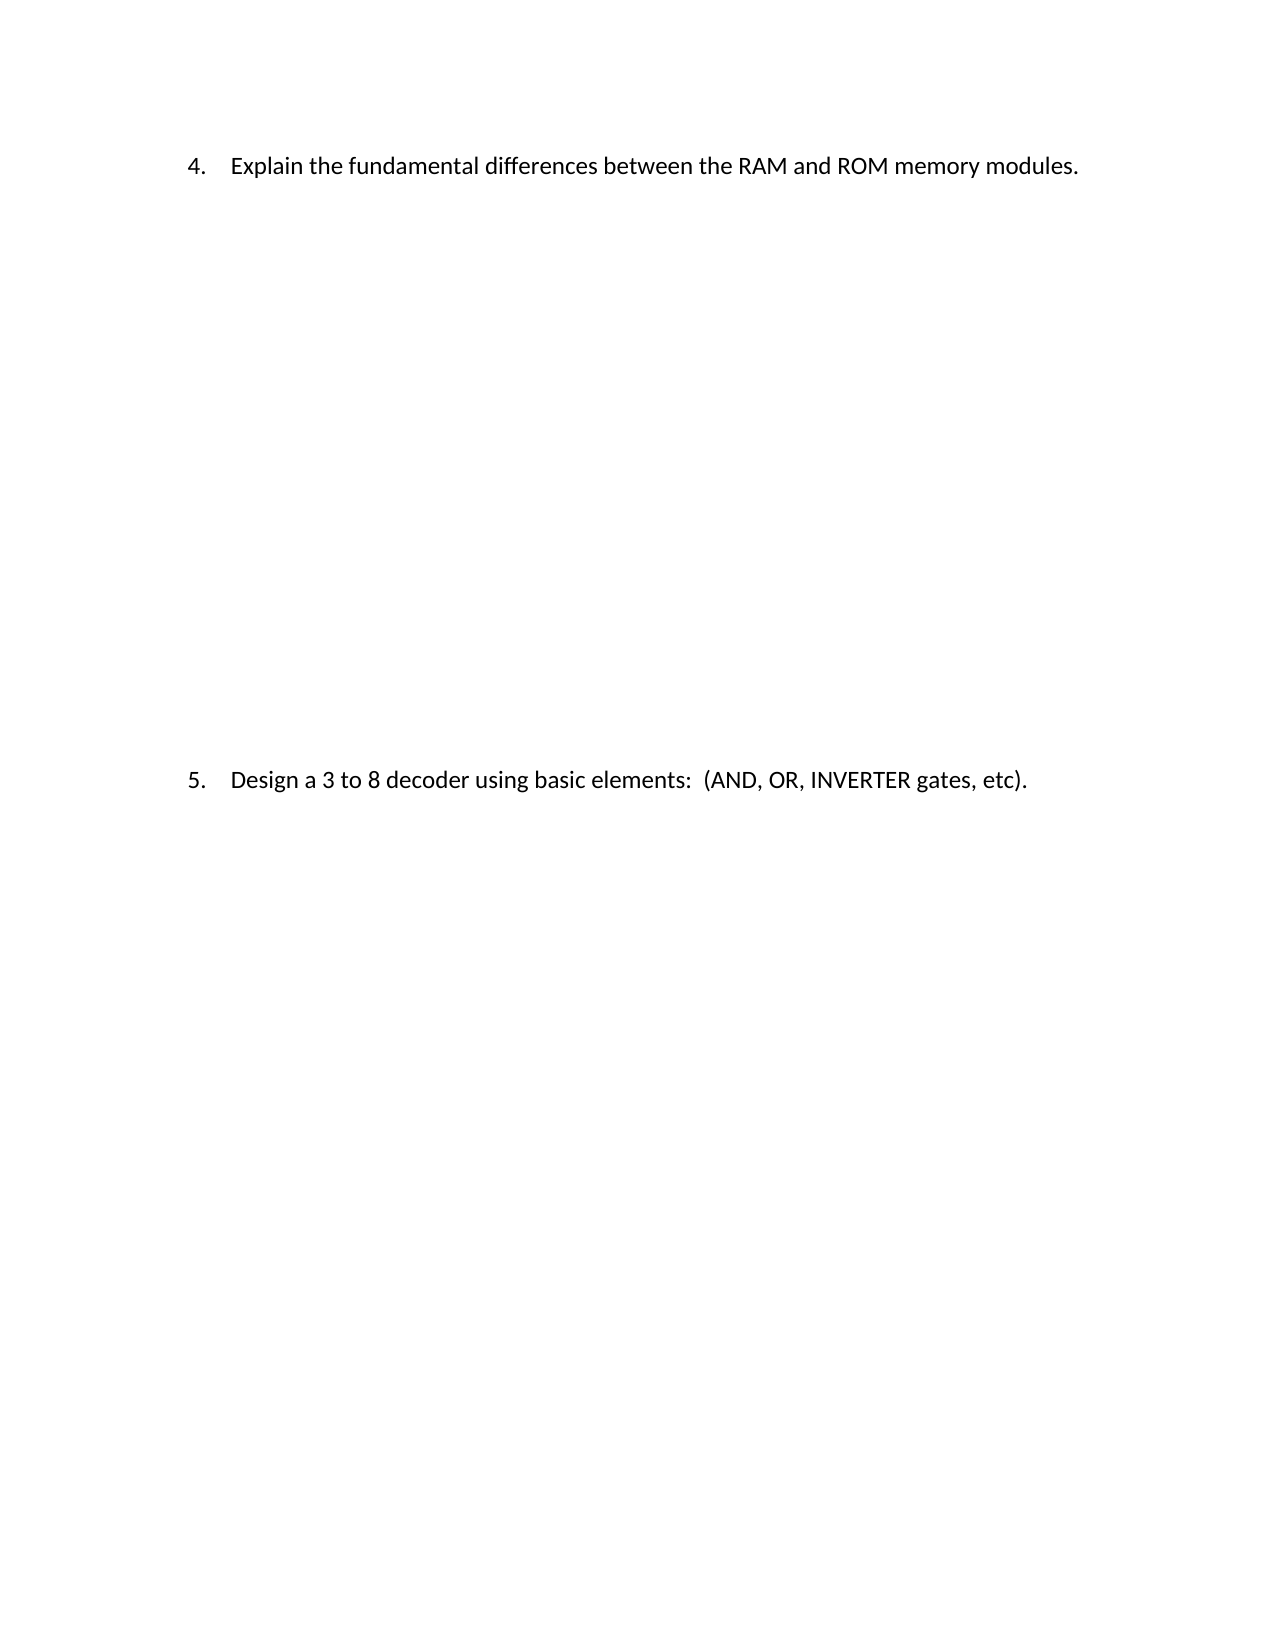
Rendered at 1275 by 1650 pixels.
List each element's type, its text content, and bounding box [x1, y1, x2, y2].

list Design a 3 to 8 decoder using basic elements: (AND, OR, INVERTER gates, etc). [187, 764, 1125, 795]
list Explain the fundamental differences between the RAM and ROM memory modules. [187, 150, 1125, 181]
